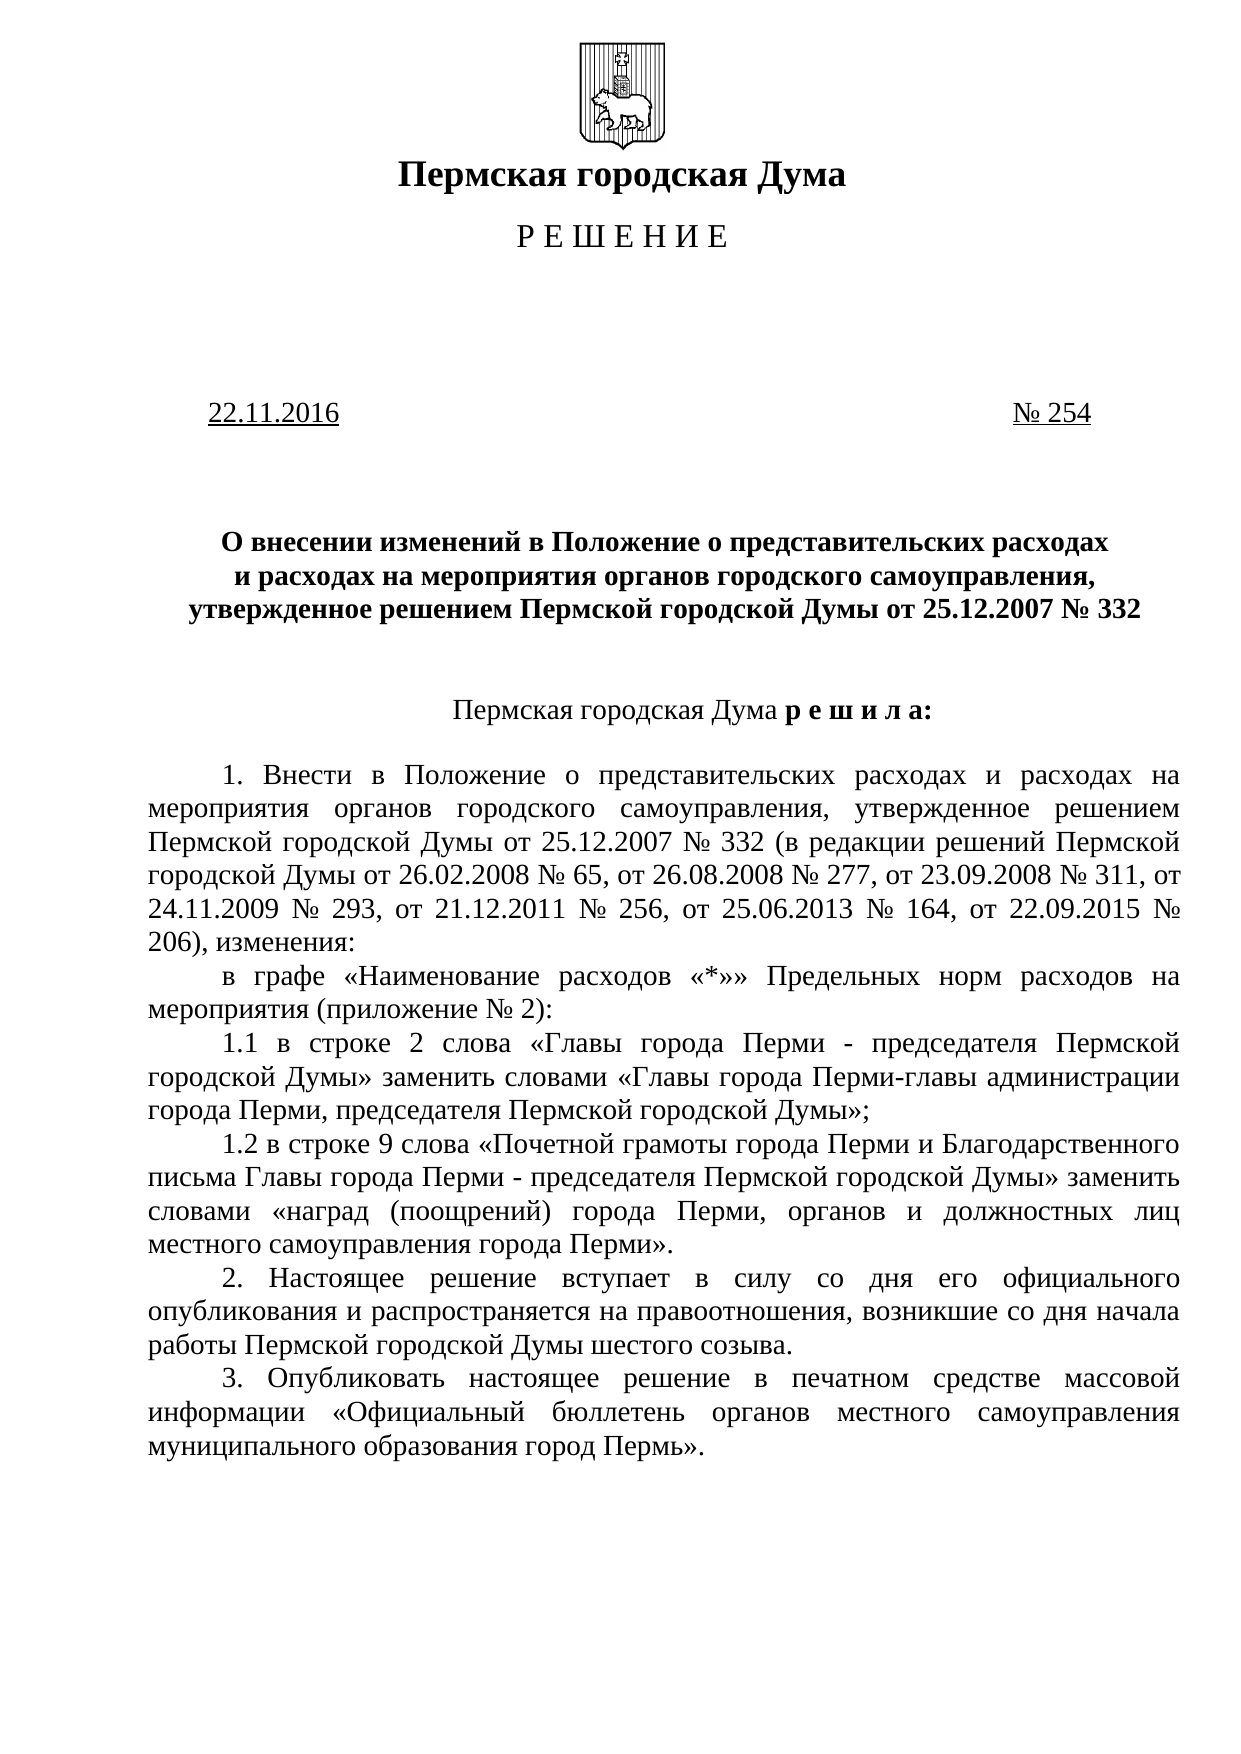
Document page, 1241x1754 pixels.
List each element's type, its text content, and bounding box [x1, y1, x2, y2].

text в графе «Наименование расходов «*»» Предельных норм расходов на мероприятия (приложение № 2): [148, 958, 1181, 1025]
text 1. Внести в Положение о представительских расходах и расходах на мероприятия органов городского самоуправления, утвержденное решением Пермской городской Думы от 25.12.2007 № 332 (в редакции решений Пермской городской Думы от 26.02.2008 № 65, от 26.08.2008 № 277, от 23.09.2008 № 311, от 24.11.2009 № 293, от 21.12.2011 № 256, от 25.06.2013 № 164, от 22.09.2015 № 206), изменения: [148, 757, 1181, 958]
text О внесении изменений в Положение о представительских расходах и расходах на мероприятия органов городского самоуправления, [148, 524, 1182, 592]
text 3. Опубликовать настоящее решение в печатном средстве массовой информации «Официальный бюллетень органов местного самоуправления муниципального образования город Пермь». [148, 1361, 1181, 1461]
text 1.1 в строке 2 слова «Главы города Перми - председателя Пермской городской Думы» заменить словами «Главы города Перми-главы администрации города Перми, председателя Пермской городской Думы»; [148, 1025, 1181, 1126]
text Пермская городская Дума р е ш и л а: [148, 692, 1181, 726]
text 2. Настоящее решение вступает в силу со дня его официального опубликования и распространяется на правоотношения, возникшие со дня начала работы Пермской городской Думы шестого созыва. [148, 1260, 1181, 1361]
text утвержденное решением Пермской городской Думы от 25.12.2007 № 332 [148, 592, 1182, 625]
text 1.2 в строке 9 слова «Почетной грамоты города Перми и Благодарственного письма Главы города Перми - председателя Пермской городской Думы» заменить словами «наград (поощрений) города Перми, органов и должностных лиц местного самоуправления города Перми». [148, 1126, 1181, 1260]
